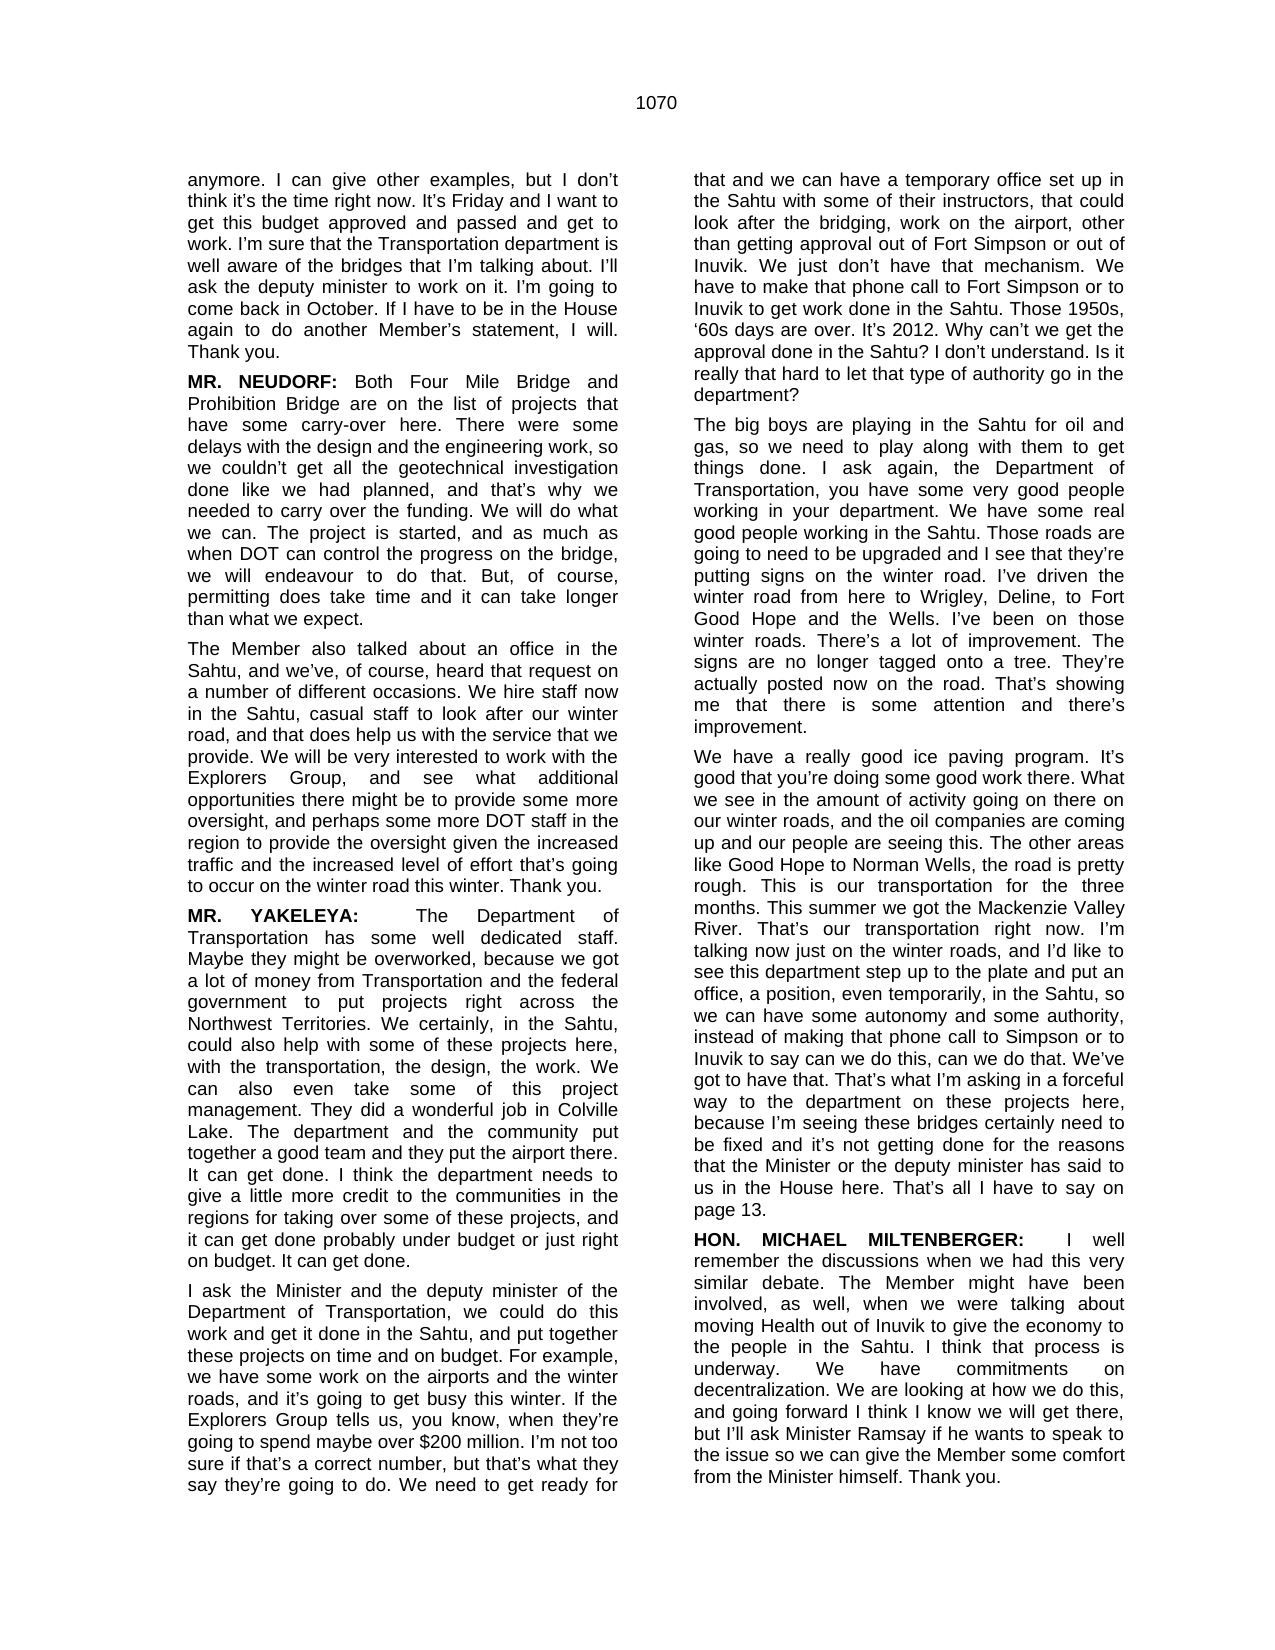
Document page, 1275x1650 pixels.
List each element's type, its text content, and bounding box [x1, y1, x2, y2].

text We have a really good ice paving program. It’s good that you’re doing some good work there. What we see in the amount of activity going on there on our winter roads, and the oil companies are coming up and our people are seeing this. The other areas like Good Hope to Norman Wells, the road is pretty rough. This is our transportation for the three months. This summer we got the Mackenzie Valley River. That’s our transportation right now. I’m talking now just on the winter roads, and I’d like to see this department step up to the plate and put an office, a position, even temporarily, in the Sahtu, so we can have some autonomy and some authority, instead of making that phone call to Simpson or to Inuvik to say can we do this, can we do that. We’ve got to have that. That’s what I’m asking in a forceful way to the department on these projects here, because I’m seeing these bridges certainly need to be fixed and it’s not getting done for the reasons that the Minister or the deputy minister has said to us in the House here. That’s all I have to say on page 13. [694, 746, 1125, 1220]
text I ask the Minister and the deputy minister of the Department of Transportation, we could do this work and get it done in the Sahtu, and put together these projects on time and on budget. For example, we have some work on the airports and the winter roads, and it’s going to get busy this winter. If the Explorers Group tells us, you know, when they’re going to spend maybe over $200 million. I’m not too sure if that’s a correct number, but that’s what they say they’re going to do. We need to get ready for that and we can have a temporary office set up in the Sahtu with some of their instructors, that could look after the bridging, work on the airport, other than getting approval out of Fort Simpson or out of Inuvik. We just don’t have that mechanism. We have to make that phone call to Fort Simpson or to Inuvik to get work done in the Sahtu. Those 1950s, ‘60s days are over. It’s 2012. Why can’t we get the approval done in the Sahtu? I don’t understand. Is it really that hard to let that type of authority go in the department? [187, 1280, 619, 1495]
text The Member also talked about an office in the Sahtu, and we’ve, of course, heard that request on a number of different occasions. We hire staff now in the Sahtu, casual staff to look after our winter road, and that does help us with the service that we provide. We will be very interested to work with the Explorers Group, and see what additional opportunities there might be to provide some more oversight, and perhaps some more DOT staff in the region to provide the oversight given the increased traffic and the increased level of effort that’s going to occur on the winter road this winter. Thank you. [187, 638, 619, 897]
text MR. NEUDORF: Both Four Mile Bridge and Prohibition Bridge are on the list of projects that have some carry-over here. There were some delays with the design and the engineering work, so we couldn’t get all the geotechnical investigation done like we had planned, and that’s why we needed to carry over the funding. We will do what we can. The project is started, and as much as when DOT can control the progress on the bridge, we will endeavour to do that. But, of course, permitting does take time and it can take longer than what we expect. [187, 371, 619, 629]
text HON. MICHAEL MILTENBERGER: I well remember the discussions when we had this very similar debate. The Member might have been involved, as well, when we were talking about moving Health out of Inuvik to give the economy to the people in the Sahtu. I think that process is underway. We have commitments on decentralization. We are looking at how we do this, and going forward I think I know we will get there, but I’ll ask Minister Ramsay if he wants to speak to the issue so we can give the Member some comfort from the Minister himself. Thank you. [694, 1228, 1125, 1487]
text MR. YAKELEYA: The Department of Transportation has some well dedicated staff. Maybe they might be overworked, because we got a lot of money from Transportation and the federal government to put projects right across the Northwest Territories. We certainly, in the Sahtu, could also help with some of these projects here, with the transportation, the design, the work. We can also even take some of this project management. They did a wonderful job in Colville Lake. The department and the community put together a good team and they put the airport there. It can get done. I think the department needs to give a little more credit to the communities in the regions for taking over some of these projects, and it can get done probably under budget or just right on budget. It can get done. [187, 905, 619, 1271]
text I ask the Minister and the deputy minister of the Department of Transportation, we could do this work and get it done in the Sahtu, and put together these projects on time and on budget. For example, we have some work on the airports and the winter roads, and it’s going to get busy this winter. If the Explorers Group tells us, you know, when they’re going to spend maybe over $200 million. I’m not too sure if that’s a correct number, but that’s what they say they’re going to do. We need to get ready for that and we can have a temporary office set up in the Sahtu with some of their instructors, that could look after the bridging, work on the airport, other than getting approval out of Fort Simpson or out of Inuvik. We just don’t have that mechanism. We have to make that phone call to Fort Simpson or to Inuvik to get work done in the Sahtu. Those 1950s, ‘60s days are over. It’s 2012. Why can’t we get the approval done in the Sahtu? I don’t understand. Is it really that hard to let that type of authority go in the department? [694, 168, 1125, 406]
text The big boys are playing in the Sahtu for oil and gas, so we need to play along with them to get things done. I ask again, the Department of Transportation, you have some very good people working in your department. We have some real good people working in the Sahtu. Those roads are going to need to be upgraded and I see that they’re putting signs on the winter road. I’ve driven the winter road from here to Wrigley, Deline, to Fort Good Hope and the Wells. I’ve been on those winter roads. There’s a lot of improvement. The signs are no longer tagged onto a tree. They’re actually posted now on the road. That’s showing me that there is some attention and there’s improvement. [694, 414, 1125, 737]
